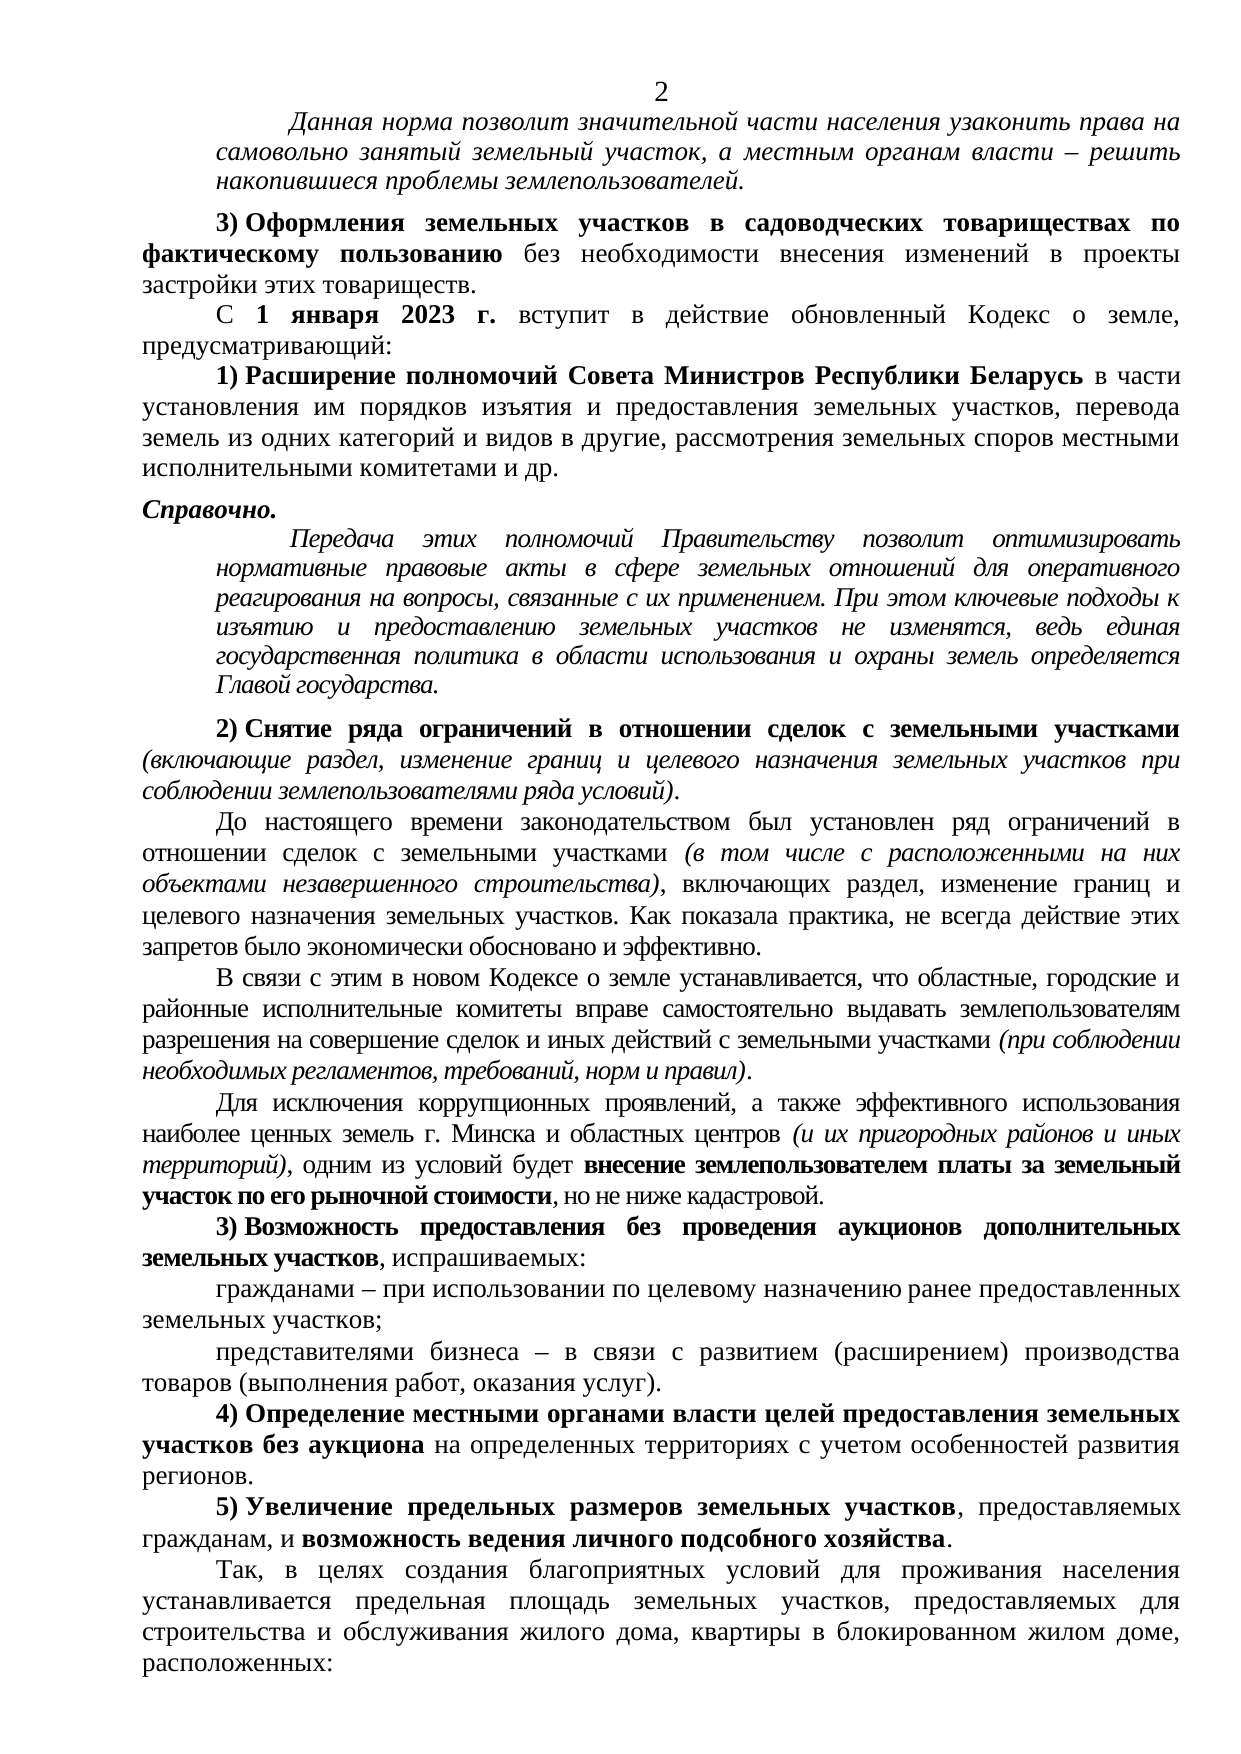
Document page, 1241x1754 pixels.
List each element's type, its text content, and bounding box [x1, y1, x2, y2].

text 3) Оформления земельных участков в садоводческих товариществах по фактическому пользованию без необходимости внесения изменений в проекты застройки этих товариществ. [142, 207, 1181, 299]
text 1) Расширение полномочий Совета Министров Республики Беларусь в части установления им порядков изъятия и предоставления земельных участков, перевода земель из одних категорий и видов в другие, рассмотрения земельных споров местными исполнительными комитетами и др. [142, 360, 1181, 483]
text Данная норма позволит значительной части населения узаконить права на самовольно занятый земельный участок, а местным органам власти – решить накопившиеся проблемы землепользователей. [216, 107, 1181, 195]
text До настоящего времени законодательством был установлен ряд ограничений в отношении сделок с земельными участками (в том числе с расположенными на них объектами незавершенного строительства), включающих раздел, изменение границ и целевого назначения земельных участков. Как показала практика, не всегда действие этих запретов было экономически обосновано и эффективно. [142, 805, 1181, 961]
text представителями бизнеса – в связи с развитием (расширением) производства товаров (выполнения работ, оказания услуг). [142, 1335, 1181, 1397]
text гражданами – при использовании по целевому назначению ранее предоставленных земельных участков; [142, 1272, 1181, 1335]
text В связи с этим в новом Кодексе о земле устанавливается, что областные, городские и районные исполнительные комитеты вправе самостоятельно выдавать землепользователям разрешения на совершение сделок и иных действий с земельными участками (при соблюдении необходимых регламентов, требований, норм и правил). [142, 961, 1181, 1086]
text С 1 января 2023 г. вступит в действие обновленный Кодекс о земле, предусматривающий: [142, 299, 1181, 360]
text Для исключения коррупционных проявлений, а также эффективного использования наиболее ценных земель г. Минска и областных центров (и их пригородных районов и иных территорий), одним из условий будет внесение землепользователем платы за земельный участок по его рыночной стоимости, но не ниже кадастровой. [142, 1086, 1181, 1210]
text 4) Определение местными органами власти целей предоставления земельных участков без аукциона на определенных территориях с учетом особенностей развития регионов. [142, 1397, 1181, 1491]
text 3) Возможность предоставления без проведения аукционов дополнительных земельных участков, испрашиваемых: [142, 1210, 1181, 1272]
text Передача этих полномочий Правительству позволит оптимизировать нормативные правовые акты в сфере земельных отношений для оперативного реагирования на вопросы, связанные с их применением. При этом ключевые подходы к изъятию и предоставлению земельных участков не изменятся, ведь единая государственная политика в области использования и охраны земель определяется Главой государства. [216, 524, 1181, 699]
text 2) Снятие ряда ограничений в отношении сделок с земельными участками (включающие раздел, изменение границ и целевого назначения земельных участков при соблюдении землепользователями ряда условий). [142, 712, 1181, 805]
text Справочно. [142, 495, 1181, 524]
text 5) Увеличение предельных размеров земельных участков, предоставляемых гражданам, и возможность ведения личного подсобного хозяйства. [142, 1491, 1181, 1553]
text Так, в целях создания благоприятных условий для проживания населения устанавливается предельная площадь земельных участков, предоставляемых для строительства и обслуживания жилого дома, квартиры в блокированном жилом доме, расположенных: [142, 1553, 1181, 1677]
